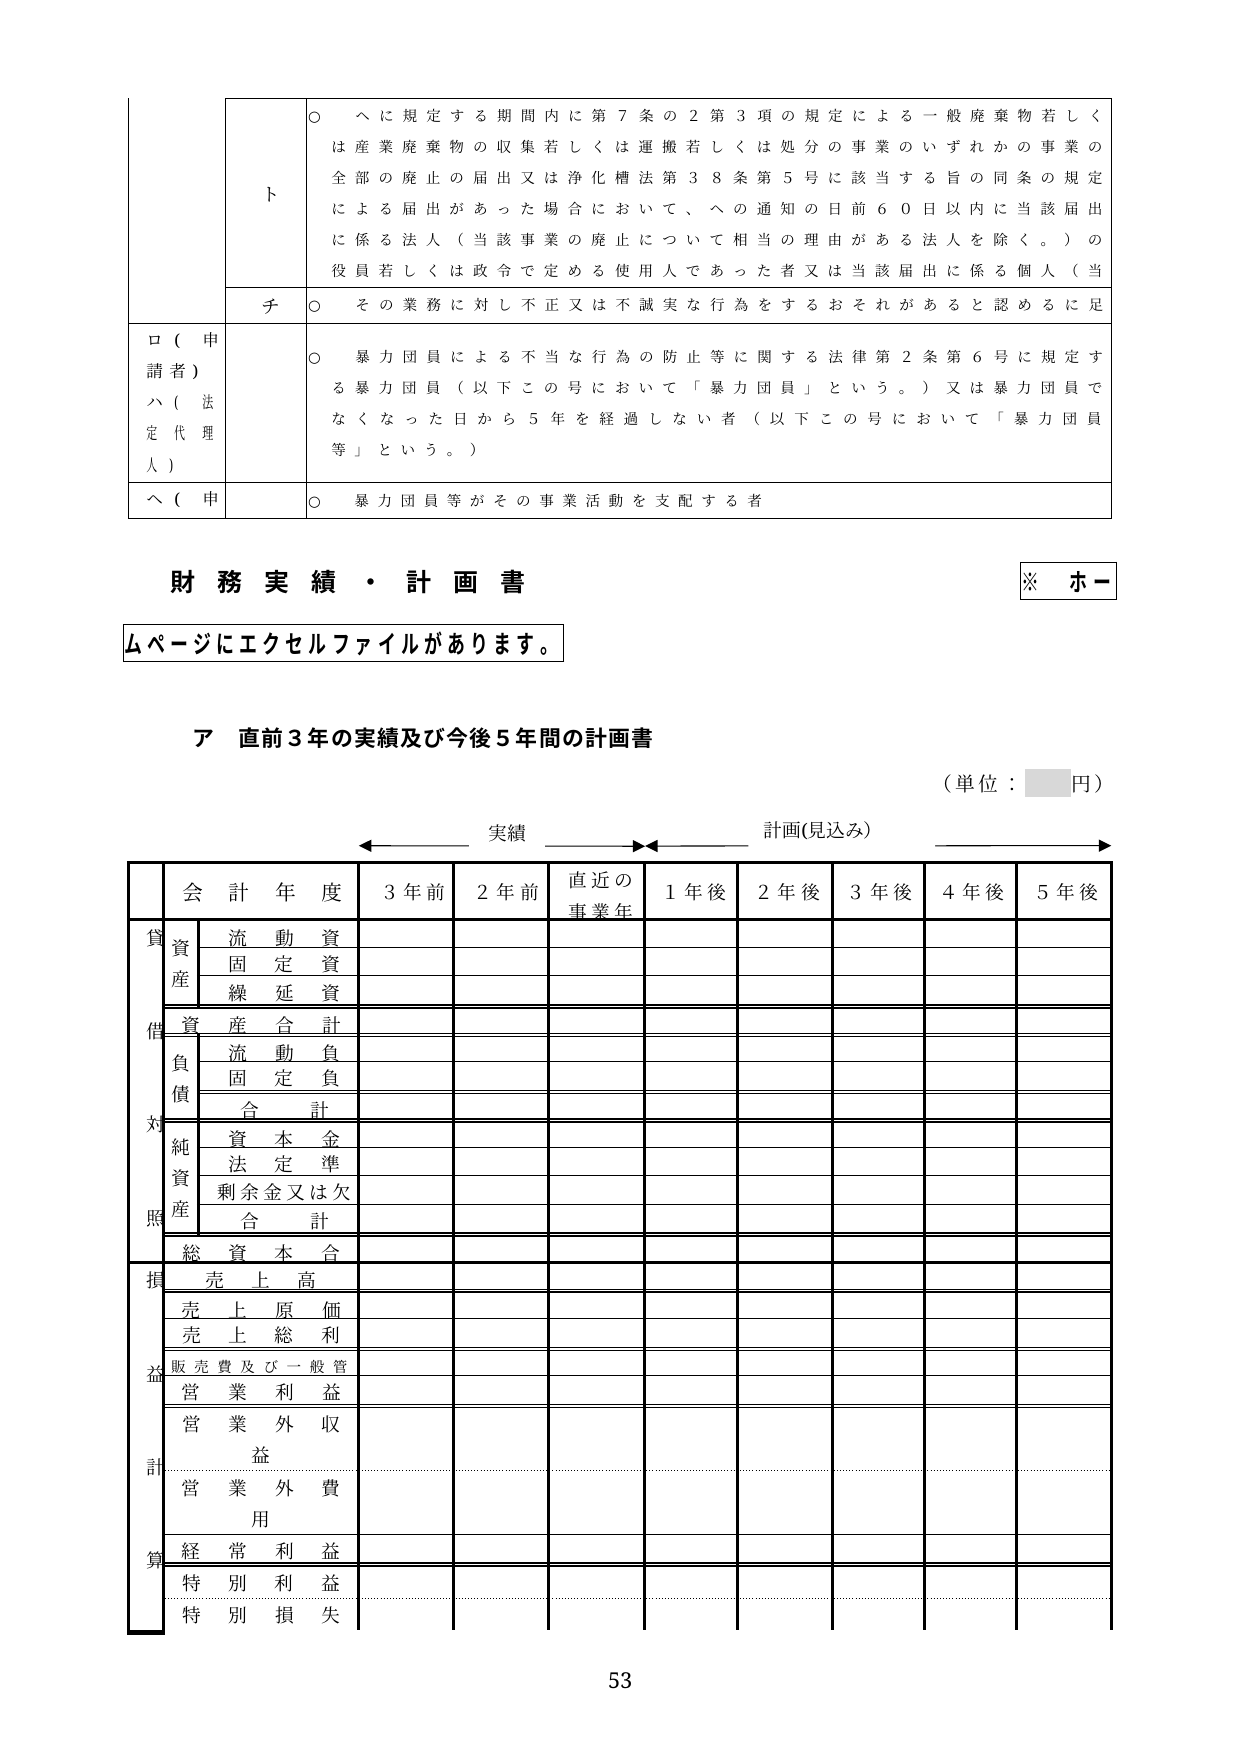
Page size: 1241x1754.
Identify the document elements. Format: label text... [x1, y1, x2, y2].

table_header ３年後 [834, 864, 923, 918]
table_cell [926, 1567, 1015, 1598]
table_cell 合 計 [200, 1205, 357, 1232]
table_cell [455, 921, 547, 947]
table_cell [834, 1037, 923, 1061]
table_cell ロ(申請者) ハ(法定代理人) ニ(法人役員) ニ、ホ (使用人) [129, 324, 225, 482]
table_cell [834, 1176, 923, 1204]
table_cell [646, 1535, 736, 1562]
table_cell [926, 1351, 1015, 1375]
table_cell [1018, 976, 1110, 1004]
table_cell [455, 1148, 547, 1175]
table_cell 純資産 [165, 1123, 197, 1232]
table_cell [646, 1264, 736, 1289]
table_cell [1018, 1148, 1110, 1175]
table_cell [739, 1535, 831, 1562]
table_cell [646, 1319, 736, 1346]
table_cell [926, 1009, 1015, 1032]
table_cell [926, 1376, 1015, 1403]
table_cell [360, 948, 452, 975]
table_cell [550, 976, 643, 1004]
table_cell [834, 1376, 923, 1403]
table_cell [455, 1176, 547, 1204]
table_header ２年前 [455, 864, 547, 918]
table_cell 流 動 資 産 [200, 921, 357, 947]
table_cell [646, 1598, 736, 1630]
table_cell [739, 1264, 831, 1289]
table_cell [834, 1351, 923, 1375]
table_cell [926, 1264, 1015, 1289]
table_cell [926, 1037, 1015, 1061]
table_cell [834, 1408, 923, 1470]
table_cell [739, 1009, 831, 1032]
table_cell [834, 1293, 923, 1318]
table_cell [360, 1094, 452, 1118]
table_cell [455, 1535, 547, 1562]
table_cell [739, 1148, 831, 1175]
table_cell [834, 1094, 923, 1118]
table_cell [834, 1148, 923, 1175]
table_cell 固 定 負 債 [200, 1062, 357, 1089]
table_cell [646, 1237, 736, 1261]
table_cell 売 上 高 [165, 1264, 357, 1289]
table_cell 合 計 [200, 1094, 357, 1118]
table_cell [226, 324, 306, 482]
table_cell 経 常 利 益 [165, 1535, 357, 1562]
table_cell [550, 1237, 643, 1261]
table_cell [360, 1351, 452, 1375]
table_cell [550, 1009, 643, 1032]
table_cell [834, 1567, 923, 1598]
table_cell [360, 1009, 452, 1032]
table_cell [550, 1293, 643, 1318]
table_cell ○ ヘに規定する期間内に第７条の２第３項の規定による一般廃棄物若しくは産業廃棄物の収集若しくは運搬若しくは処分の事業のいずれかの事業の全部の廃止の届出又は浄化槽法第３８条第５号に該当する旨の同条の規定による届出があった場合において、ヘの通知の日前６０日以内に当該届出に係る法人（当該事業の廃止について相当の理由がある法人を除く。）の役員若しくは政令で定める使用人であった者又は当該届出に係る個人（当該事業の廃止について相当の理由がある者を除く。）の政令で定める使用人であった者で、当該届出の日から５年を経過しないもの [307, 99, 1111, 287]
table_cell [550, 1176, 643, 1204]
table_cell [360, 1176, 452, 1204]
table_cell [360, 921, 452, 947]
table_cell 営 業 利 益 [165, 1376, 357, 1403]
table_cell [550, 1319, 643, 1346]
table_cell チ [226, 288, 306, 323]
table_cell [455, 1123, 547, 1147]
table_cell [739, 976, 831, 1004]
table_cell [926, 1062, 1015, 1089]
table_cell [646, 1148, 736, 1175]
table_header [130, 864, 162, 918]
table_cell [360, 1205, 452, 1232]
table_cell [739, 1567, 831, 1598]
table_cell [455, 1264, 547, 1289]
table_cell [739, 1037, 831, 1061]
table_cell [1018, 1009, 1110, 1032]
table_header ２年後 [739, 864, 831, 918]
table_header 会 計 年 度 [165, 864, 357, 918]
table_cell [739, 1376, 831, 1403]
table_cell [834, 1598, 923, 1630]
table_cell [1018, 1264, 1110, 1289]
table_cell [646, 1037, 736, 1061]
table_cell [226, 483, 306, 517]
table_cell [739, 1176, 831, 1204]
table_cell [360, 1264, 452, 1289]
table_cell [739, 1062, 831, 1089]
table_cell [646, 1176, 736, 1204]
table_cell 貸 借 対 照 表 [130, 921, 162, 1261]
table_cell [455, 1351, 547, 1375]
table_cell 剰余金又は欠損金 [200, 1176, 357, 1204]
table_cell [1018, 1535, 1110, 1562]
table_cell [1018, 1205, 1110, 1232]
table_cell [455, 976, 547, 1004]
table_cell [1018, 1237, 1110, 1261]
table_cell [926, 1293, 1015, 1318]
table_cell [739, 1319, 831, 1346]
table_cell [360, 1408, 452, 1470]
table_cell 特 別 損 失 [165, 1598, 357, 1630]
table_cell [550, 1205, 643, 1232]
table_cell 販売費及び一般管理費 [165, 1351, 357, 1375]
table_cell [1018, 1567, 1110, 1598]
table_cell [646, 1205, 736, 1232]
table_cell [1018, 1408, 1110, 1470]
table_header 直近の 事業年度 [550, 864, 643, 918]
table_cell [739, 1351, 831, 1375]
table_cell [646, 1567, 736, 1598]
table_cell [646, 1094, 736, 1118]
table_header ５年後 [1018, 864, 1110, 918]
table_header ３年前 [360, 864, 452, 918]
table_cell [834, 1264, 923, 1289]
table_cell [834, 1237, 923, 1261]
table_cell [360, 1237, 452, 1261]
table_cell [550, 1408, 643, 1470]
table_cell [834, 1319, 923, 1346]
table_cell [646, 1123, 736, 1147]
table_cell [926, 1123, 1015, 1147]
table_cell 営 業 外 収 益 [165, 1408, 357, 1470]
table_cell [550, 1598, 643, 1630]
table_cell [926, 921, 1015, 947]
table_cell [1018, 1351, 1110, 1375]
table_cell [550, 1123, 643, 1147]
table_cell ○ 暴力団員による不当な行為の防止等に関する法律第２条第６号に規定する暴力団員（以下この号において「暴力団員」という。）又は暴力団員でなくなった日から５年を経過しない者（以下この号において「暴力団員等」という。） [307, 324, 1111, 482]
table_cell [550, 1037, 643, 1061]
table_cell [455, 1598, 547, 1630]
table_cell 資産 [165, 921, 197, 1004]
table_cell [926, 1598, 1015, 1630]
table_cell [834, 1062, 923, 1089]
table_cell [360, 1598, 452, 1630]
table_cell [926, 1176, 1015, 1204]
table_cell 流 動 負 債 [200, 1037, 357, 1061]
table_cell [646, 1408, 736, 1470]
table_cell [926, 1319, 1015, 1346]
table_cell [550, 1535, 643, 1562]
table_cell [360, 1376, 452, 1403]
table_cell [550, 1376, 643, 1403]
table_cell [739, 921, 831, 947]
table_cell [1018, 948, 1110, 975]
table_cell [1018, 1037, 1110, 1061]
table_cell [455, 948, 547, 975]
text ア 直前３年の実績及び今後５年間の計画書 [123, 705, 1117, 768]
table_cell [646, 948, 736, 975]
table_cell [926, 1535, 1015, 1562]
table_cell [455, 1293, 547, 1318]
table_cell [739, 1293, 831, 1318]
table_cell [550, 948, 643, 975]
table_cell [1018, 1376, 1110, 1403]
table_cell [360, 1319, 452, 1346]
table_cell [360, 1037, 452, 1061]
table_cell [455, 1205, 547, 1232]
table_cell [739, 1237, 831, 1261]
table_cell [739, 1205, 831, 1232]
text （単位： 円） [123, 768, 1117, 799]
table_cell [1018, 1094, 1110, 1118]
table_cell 特 別 利 益 [165, 1567, 357, 1598]
table_cell [834, 1205, 923, 1232]
table_cell [739, 1470, 831, 1534]
table_cell [739, 948, 831, 975]
table_cell [834, 976, 923, 1004]
table_cell [926, 1094, 1015, 1118]
table_cell [550, 1264, 643, 1289]
table_cell [646, 1376, 736, 1403]
table_cell ヘ(申請者) [129, 483, 225, 517]
table_cell [834, 1123, 923, 1147]
table_cell [926, 1408, 1015, 1470]
table_cell [455, 1470, 547, 1534]
table_cell [550, 1351, 643, 1375]
table_cell [550, 1470, 643, 1534]
table_cell 固 定 資 産 [200, 948, 357, 975]
table_cell [834, 948, 923, 975]
table_cell [360, 1470, 452, 1534]
table_cell [739, 1408, 831, 1470]
table_cell [739, 1094, 831, 1118]
table_cell ○ 暴力団員等がその事業活動を支配する者 [307, 483, 1111, 517]
table_cell [646, 976, 736, 1004]
table_cell 総 資 本 合 計 [165, 1237, 357, 1261]
table_cell [455, 1408, 547, 1470]
table_cell [646, 1062, 736, 1089]
table_cell [550, 1062, 643, 1089]
table_cell [455, 1009, 547, 1032]
table_cell [1018, 1123, 1110, 1147]
table_cell [926, 1205, 1015, 1232]
table_cell 資 本 金 [200, 1123, 357, 1147]
table_cell [926, 948, 1015, 975]
table_cell [360, 1123, 452, 1147]
table_cell ト [226, 99, 306, 287]
table_cell [1018, 1176, 1110, 1204]
table_cell [550, 1148, 643, 1175]
table_cell [455, 1094, 547, 1118]
table_cell 営 業 外 費 用 [165, 1470, 357, 1534]
table_cell [1018, 1598, 1110, 1630]
table_cell [360, 1567, 452, 1598]
table_cell [646, 1009, 736, 1032]
table_cell [1018, 921, 1110, 947]
table_cell [455, 1567, 547, 1598]
table_cell [455, 1062, 547, 1089]
table_cell [550, 1567, 643, 1598]
table_cell [455, 1376, 547, 1403]
table_cell [834, 921, 923, 947]
table_cell [1018, 1319, 1110, 1346]
table_cell [834, 1470, 923, 1534]
table_cell [926, 1148, 1015, 1175]
table_cell [646, 1351, 736, 1375]
table_cell 損 益 計 算 書 [130, 1264, 162, 1630]
table_cell [360, 1148, 452, 1175]
table_cell [550, 1094, 643, 1118]
table_cell [926, 1470, 1015, 1534]
table_cell 負 債 [165, 1037, 197, 1118]
table_cell [455, 1237, 547, 1261]
table_cell [1018, 1062, 1110, 1089]
text 財務実績・計画書 ※ ホームページにエクセルファイルがあります。 [123, 550, 1117, 674]
table_cell [646, 1470, 736, 1534]
table_cell 売 上 原 価 [165, 1293, 357, 1318]
table_header ４年後 [926, 864, 1015, 918]
table_cell [834, 1009, 923, 1032]
table_cell [360, 1062, 452, 1089]
table_cell [739, 1598, 831, 1630]
table_cell [926, 1237, 1015, 1261]
table_cell [926, 976, 1015, 1004]
table_cell [739, 1123, 831, 1147]
table_cell 資 産 合 計 [165, 1009, 357, 1032]
table_cell [646, 1293, 736, 1318]
table_cell [1018, 1293, 1110, 1318]
table_cell [455, 1319, 547, 1346]
table_cell ○ その業務に対し不正又は不誠実な行為をするおそれがあると認めるに足りる相当の理由がある者 [307, 288, 1111, 323]
table_cell [455, 1037, 547, 1061]
table_cell [360, 976, 452, 1004]
table_cell [834, 1535, 923, 1562]
table_cell [646, 921, 736, 947]
table_cell 繰 延 資 産 [200, 976, 357, 1004]
table_cell 売 上 総 利 益 [165, 1319, 357, 1346]
table_cell 法 定 準 備 金 [200, 1148, 357, 1175]
table_cell [360, 1293, 452, 1318]
table_cell [360, 1535, 452, 1562]
table_cell [1018, 1470, 1110, 1534]
table_header １年後 [646, 864, 736, 918]
table_cell [550, 921, 643, 947]
